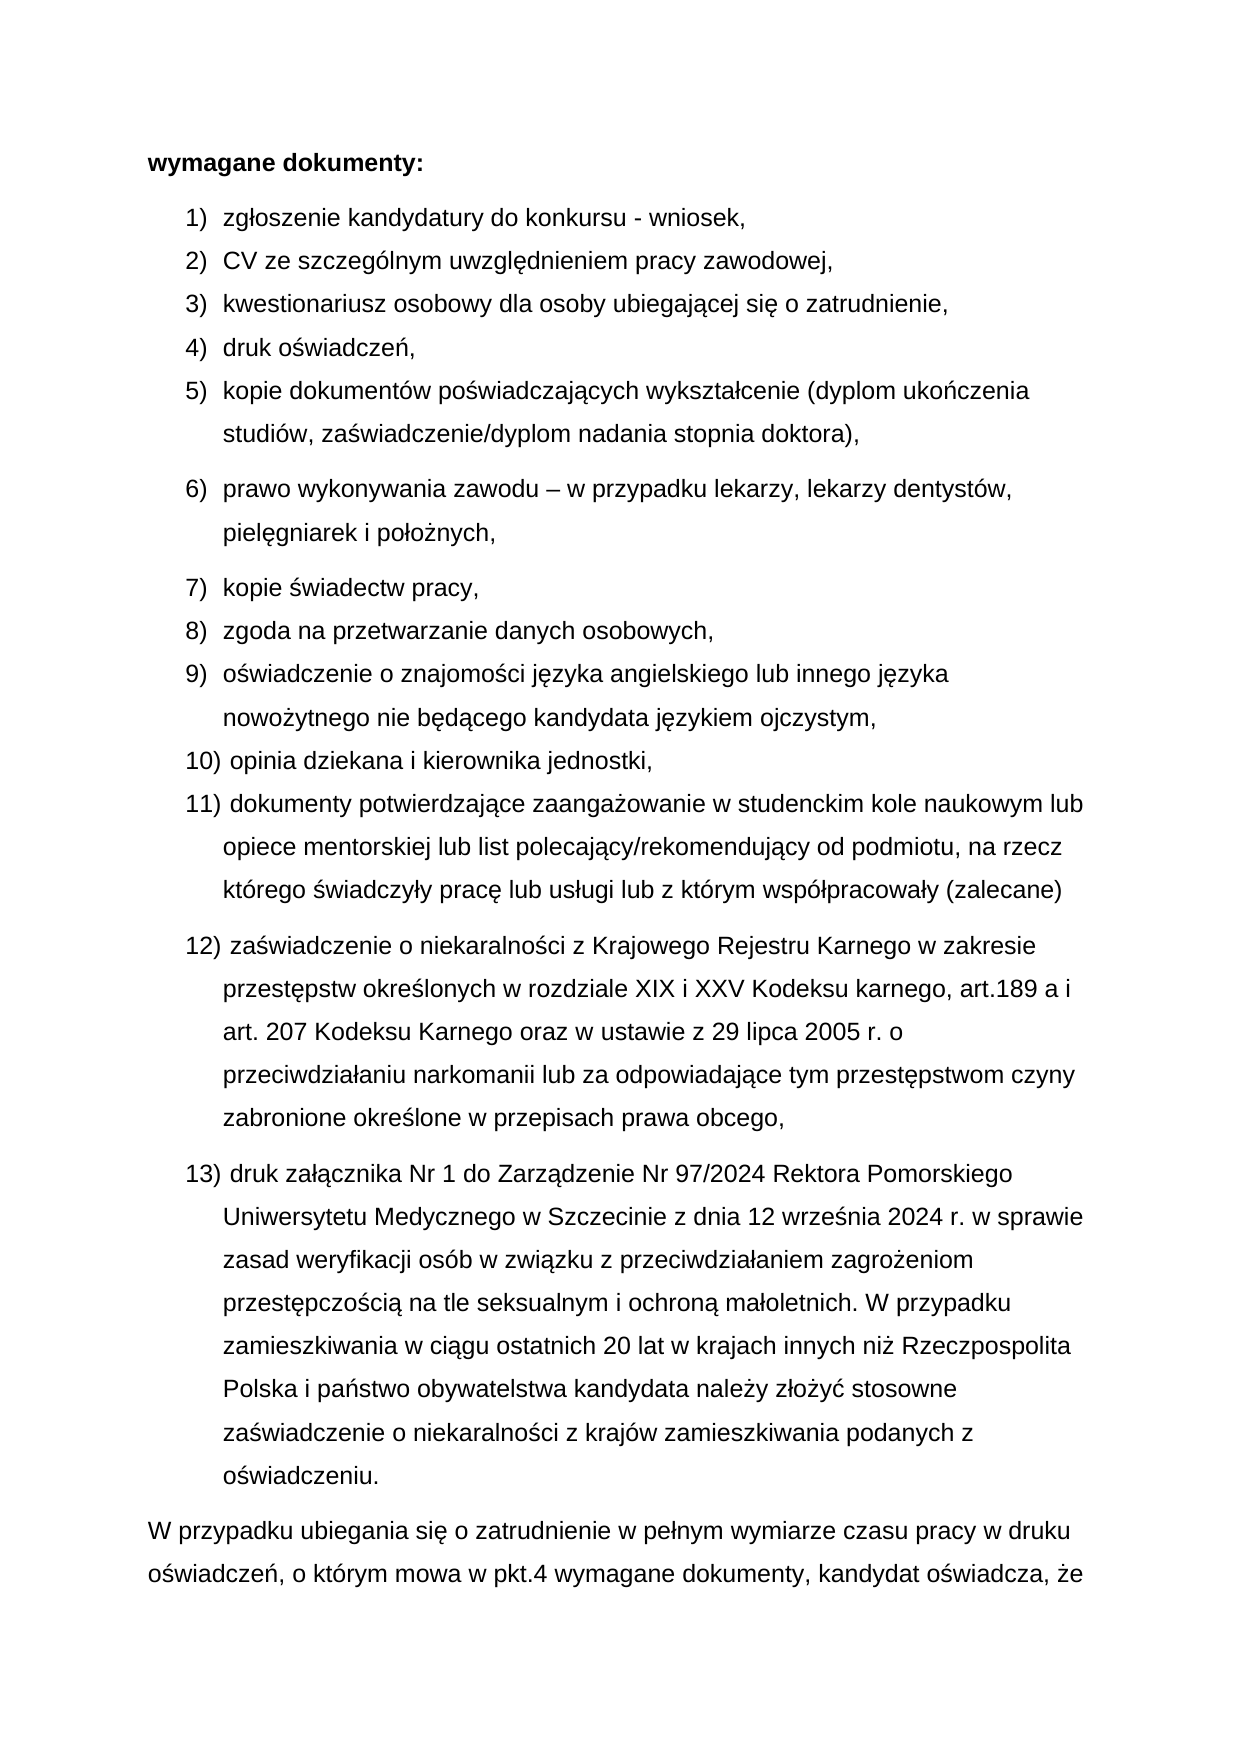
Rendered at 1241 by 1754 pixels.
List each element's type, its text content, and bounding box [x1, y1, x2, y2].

list druk załącznika Nr 1 do Zarządzenie Nr 97/2024 Rektora Pomorskiego Uniwersytetu Medycznego w Szczecinie z dnia 12 września 2024 r. w sprawie zasad weryfikacji osób w związku z przeciwdziałaniem zagrożeniom przestępczością na tle seksualnym i ochroną małoletnich. W przypadku zamieszkiwania w ciągu ostatnich 20 lat w krajach innych niż Rzeczpospolita Polska i państwo obywatelstwa kandydata należy złożyć stosowne zaświadczenie o niekaralności z krajów zamieszkiwania podanych z oświadczeniu. [185, 1159, 1093, 1489]
list oświadczenie o znajomości języka angielskiego lub innego języka nowożytnego nie będącego kandydata językiem ojczystym, [185, 659, 1093, 731]
list zgłoszenie kandydatury do konkursu - wniosek, [185, 203, 1093, 232]
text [148, 1516, 1093, 1588]
list kopie świadectw pracy, [185, 573, 1093, 602]
list CV ze szczególnym uwzględnieniem pracy zawodowej, [185, 246, 1093, 275]
list prawo wykonywania zawodu – w przypadku lekarzy, lekarzy dentystów, pielęgniarek i położnych, [185, 474, 1093, 546]
list kwestionariusz osobowy dla osoby ubiegającej się o zatrudnienie, [185, 289, 1093, 318]
list opinia dziekana i kierownika jednostki, [185, 746, 1093, 774]
list kopie dokumentów poświadczających wykształcenie (dyplom ukończenia studiów, zaświadczenie/dyplom nadania stopnia doktora), [185, 376, 1093, 448]
list zgoda na przetwarzanie danych osobowych, [185, 616, 1093, 645]
list zaświadczenie o niekaralności z Krajowego Rejestru Karnego w zakresie przestępstw określonych w rozdziale XIX i XXV Kodeksu karnego, art.189 a i art. 207 Kodeksu Karnego oraz w ustawie z 29 lipca 2005 r. o przeciwdziałaniu narkomanii lub za odpowiadające tym przestępstwom czyny zabronione określone w przepisach prawa obcego, [185, 931, 1093, 1132]
list druk oświadczeń, [185, 333, 1093, 361]
list dokumenty potwierdzające zaangażowanie w studenckim kole naukowym lub opiece mentorskiej lub list polecający/rekomendujący od podmiotu, na rzecz którego świadczyły pracę lub usługi lub z którym współpracowały (zalecane) [185, 789, 1093, 904]
text wymagane dokumenty: [148, 148, 1093, 176]
